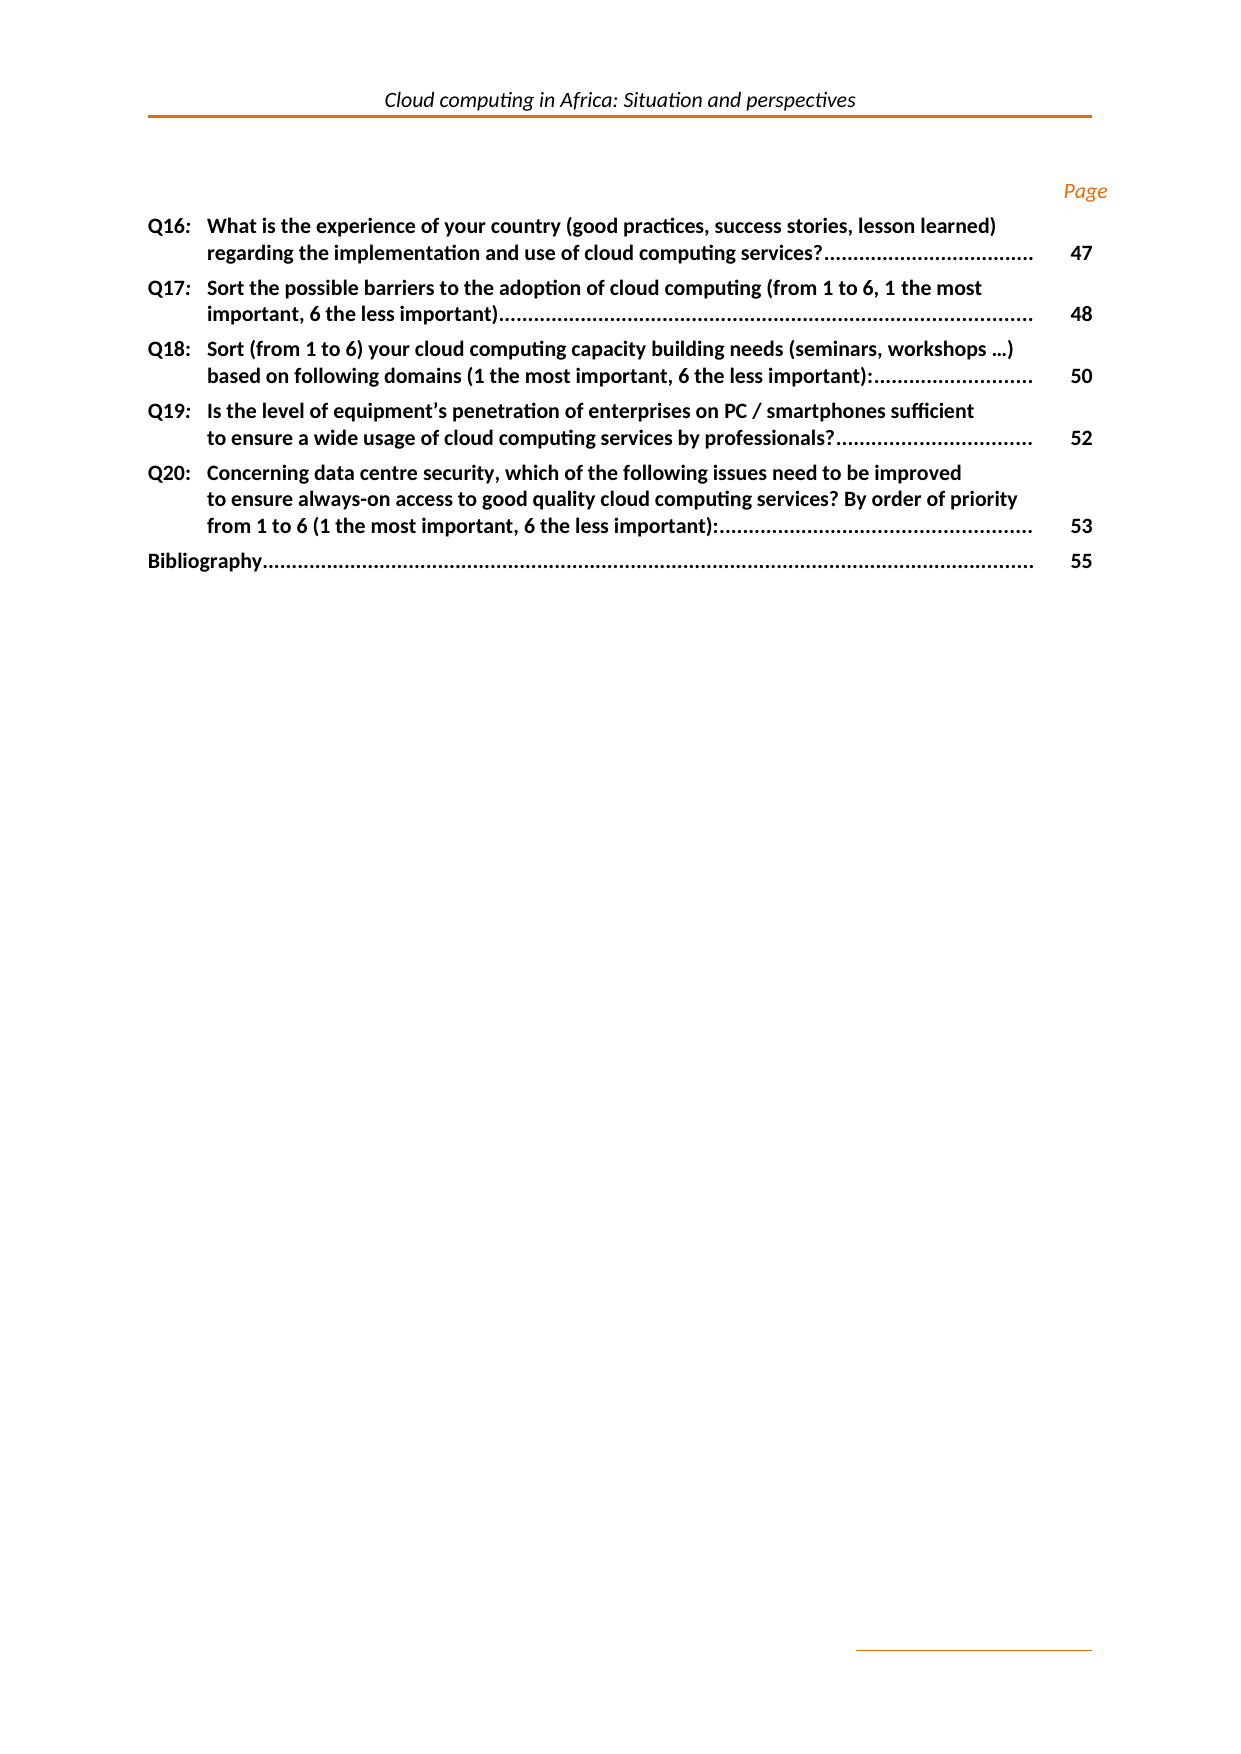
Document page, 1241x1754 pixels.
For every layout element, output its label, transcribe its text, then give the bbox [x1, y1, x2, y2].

text Q20: Concerning data centre security, which of the following issues need to be improved to ensure always-on access to good quality cloud computing services? By order of priority from 1 to 6 (1 the most important, 6 the less important): 53 [148, 459, 1092, 539]
text Q17: Sort the possible barriers to the adoption of cloud computing (from 1 to 6, 1 the most important, 6 the less important) 48 [148, 274, 1092, 327]
text Q19: Is the level of equipment’s penetration of enterprises on PC / smartphones sufficient to ensure a wide usage of cloud computing services by professionals? 52 [148, 397, 1092, 451]
text Q16: What is the experience of your country (good practices, success stories, lesson learned) regarding the implementation and use of cloud computing services? 47 [148, 212, 1092, 266]
text Q18: Sort (from 1 to 6) your cloud computing capacity building needs (seminars, workshops …) based on following domains (1 the most important, 6 the less important): 50 [148, 336, 1092, 389]
text Page [148, 177, 1092, 204]
text Bibliography 55 [148, 547, 1092, 574]
